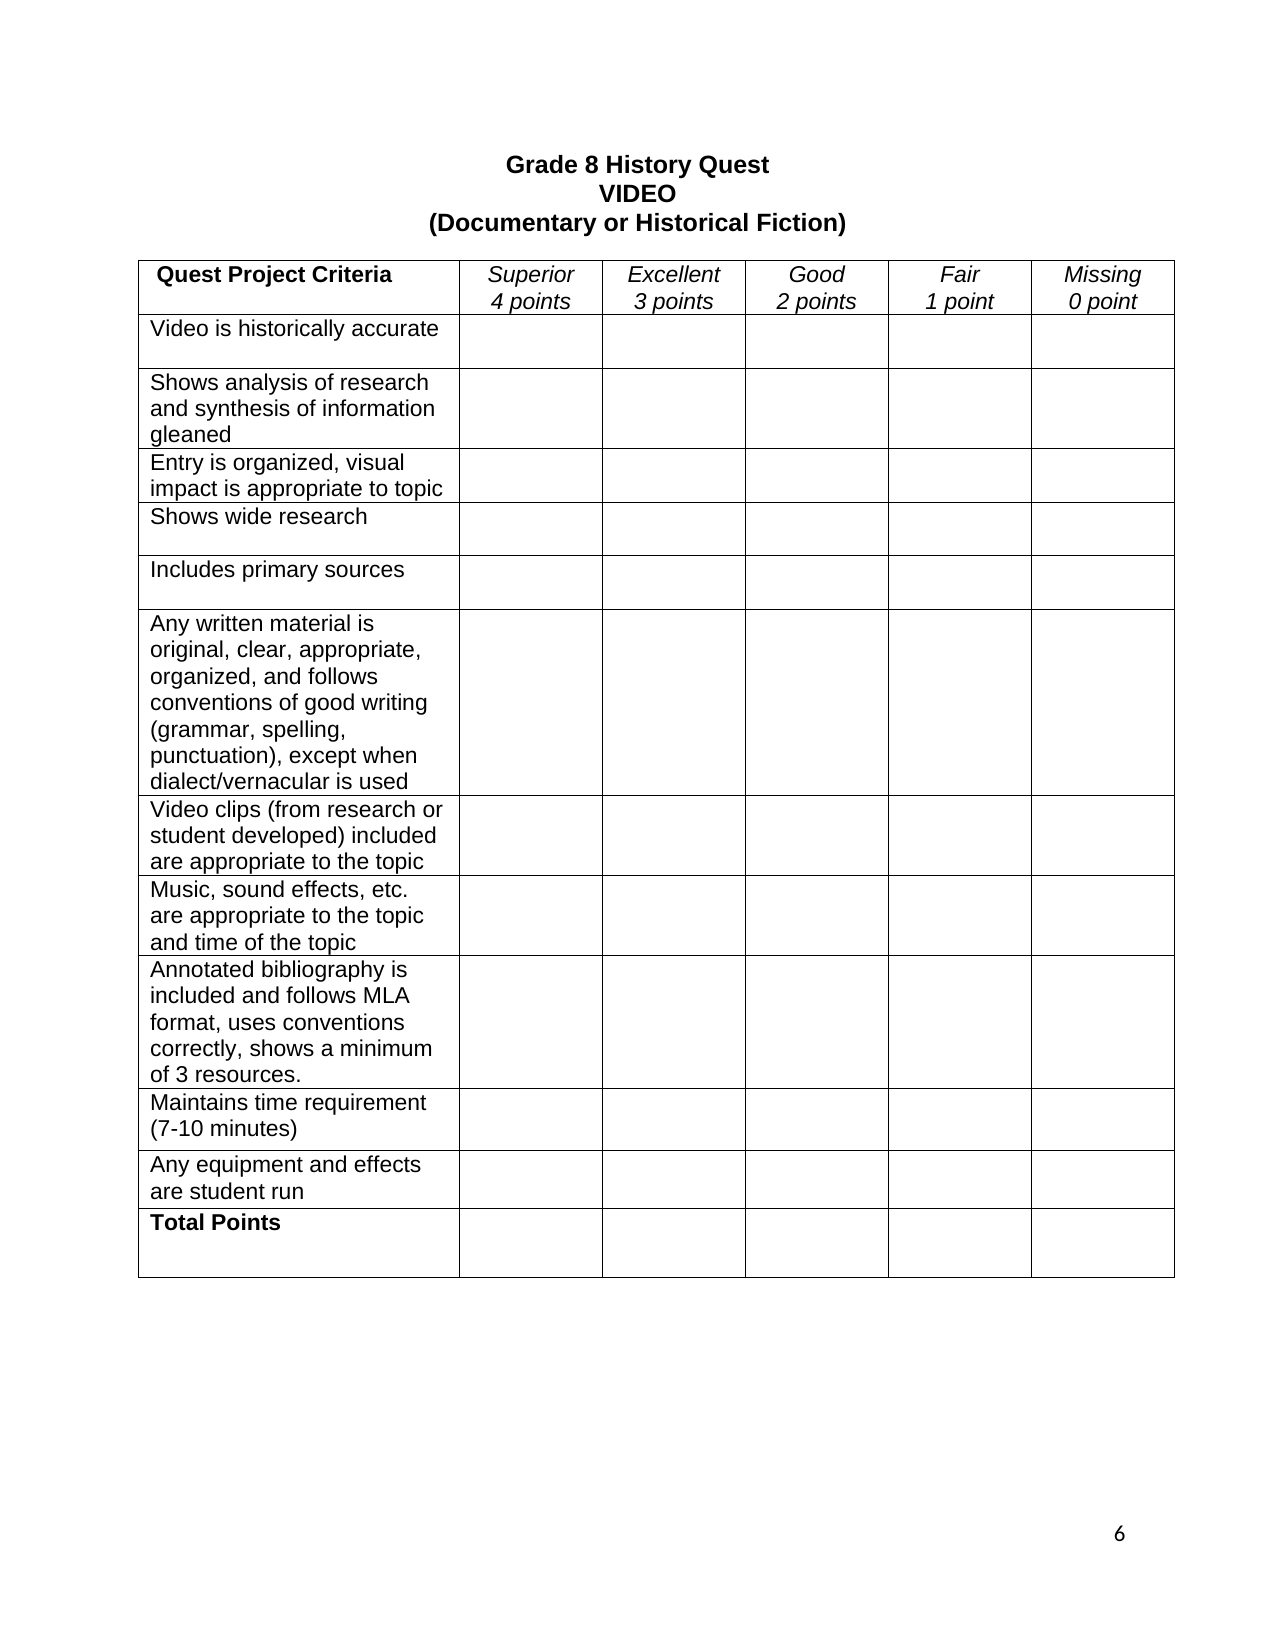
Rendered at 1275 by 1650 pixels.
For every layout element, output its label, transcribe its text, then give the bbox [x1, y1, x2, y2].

table_cell [746, 503, 888, 555]
table_cell Any equipment and effects are student run [139, 1151, 459, 1207]
table_cell [889, 1209, 1031, 1277]
table_cell [889, 315, 1031, 368]
text Grade 8 History Quest [150, 150, 1125, 179]
table_cell [1032, 449, 1174, 502]
table_cell [889, 449, 1031, 502]
table_cell [603, 796, 745, 875]
table_cell [603, 556, 745, 609]
table_cell [460, 610, 602, 794]
table_cell [746, 956, 888, 1088]
table_cell [603, 876, 745, 955]
table_cell [746, 556, 888, 609]
table_header Fair 1 point [889, 261, 1031, 314]
table_cell [460, 956, 602, 1088]
table_cell Video is historically accurate [139, 315, 459, 368]
table_cell Music, sound effects, etc. are appropriate to the topic and time of the topic [139, 876, 459, 955]
table_header Good 2 points [746, 261, 888, 314]
table_cell [889, 956, 1031, 1088]
table_header Excellent 3 points [603, 261, 745, 314]
table_cell [460, 796, 602, 875]
table_cell [746, 876, 888, 955]
table_cell [460, 503, 602, 555]
table_header Quest Project Criteria [139, 261, 459, 314]
table_cell [889, 1151, 1031, 1207]
table_cell Entry is organized, visual impact is appropriate to topic [139, 449, 459, 502]
table_cell Total Points [139, 1209, 459, 1277]
table_cell [1032, 1151, 1174, 1207]
table_cell [460, 1089, 602, 1150]
table_cell [460, 369, 602, 448]
table_cell [603, 449, 745, 502]
table_cell [889, 796, 1031, 875]
table_cell [889, 876, 1031, 955]
table_cell [746, 1151, 888, 1207]
table_cell Maintains time requirement (7-10 minutes) [139, 1089, 459, 1150]
table_cell [460, 556, 602, 609]
table_cell [1032, 1209, 1174, 1277]
table_cell [746, 315, 888, 368]
table_cell [460, 876, 602, 955]
table_cell [460, 449, 602, 502]
table_cell [1032, 876, 1174, 955]
table_cell [889, 369, 1031, 448]
table_header Superior 4 points [460, 261, 602, 314]
table_cell [1032, 610, 1174, 794]
table_cell [889, 1089, 1031, 1150]
table_cell Shows analysis of research and synthesis of information gleaned [139, 369, 459, 448]
table_cell [460, 1209, 602, 1277]
table_cell Includes primary sources [139, 556, 459, 609]
text VIDEO [150, 179, 1125, 207]
table_cell [889, 610, 1031, 794]
table_cell [746, 449, 888, 502]
table_cell [746, 1209, 888, 1277]
table_cell [603, 610, 745, 794]
table_cell [603, 503, 745, 555]
table_cell Video clips (from research or student developed) included are appropriate to the topic [139, 796, 459, 875]
table_cell [746, 610, 888, 794]
table_cell [603, 1151, 745, 1207]
table_cell [746, 369, 888, 448]
text (Documentary or Historical Fiction) [150, 207, 1125, 236]
table_cell [603, 1209, 745, 1277]
table_cell [889, 503, 1031, 555]
table_cell [746, 796, 888, 875]
table_cell [1032, 369, 1174, 448]
table_cell [1032, 503, 1174, 555]
table_cell [603, 956, 745, 1088]
table_cell [603, 315, 745, 368]
table_cell [889, 556, 1031, 609]
table_cell [460, 1151, 602, 1207]
table_cell [1032, 1089, 1174, 1150]
table_cell [1032, 956, 1174, 1088]
table_cell [1032, 315, 1174, 368]
table_cell [1032, 796, 1174, 875]
table_cell [603, 1089, 745, 1150]
table_cell Annotated bibliography is included and follows MLA format, uses conventions correctly, shows a minimum of 3 resources. [139, 956, 459, 1088]
table_header Missing 0 point [1032, 261, 1174, 314]
table_cell [460, 315, 602, 368]
table_cell Any written material is original, clear, appropriate, organized, and follows conventions of good writing (grammar, spelling, punctuation), except when dialect/vernacular is used [139, 610, 459, 794]
table_cell [603, 369, 745, 448]
table_cell Shows wide research [139, 503, 459, 555]
table_cell [1032, 556, 1174, 609]
table_cell [746, 1089, 888, 1150]
